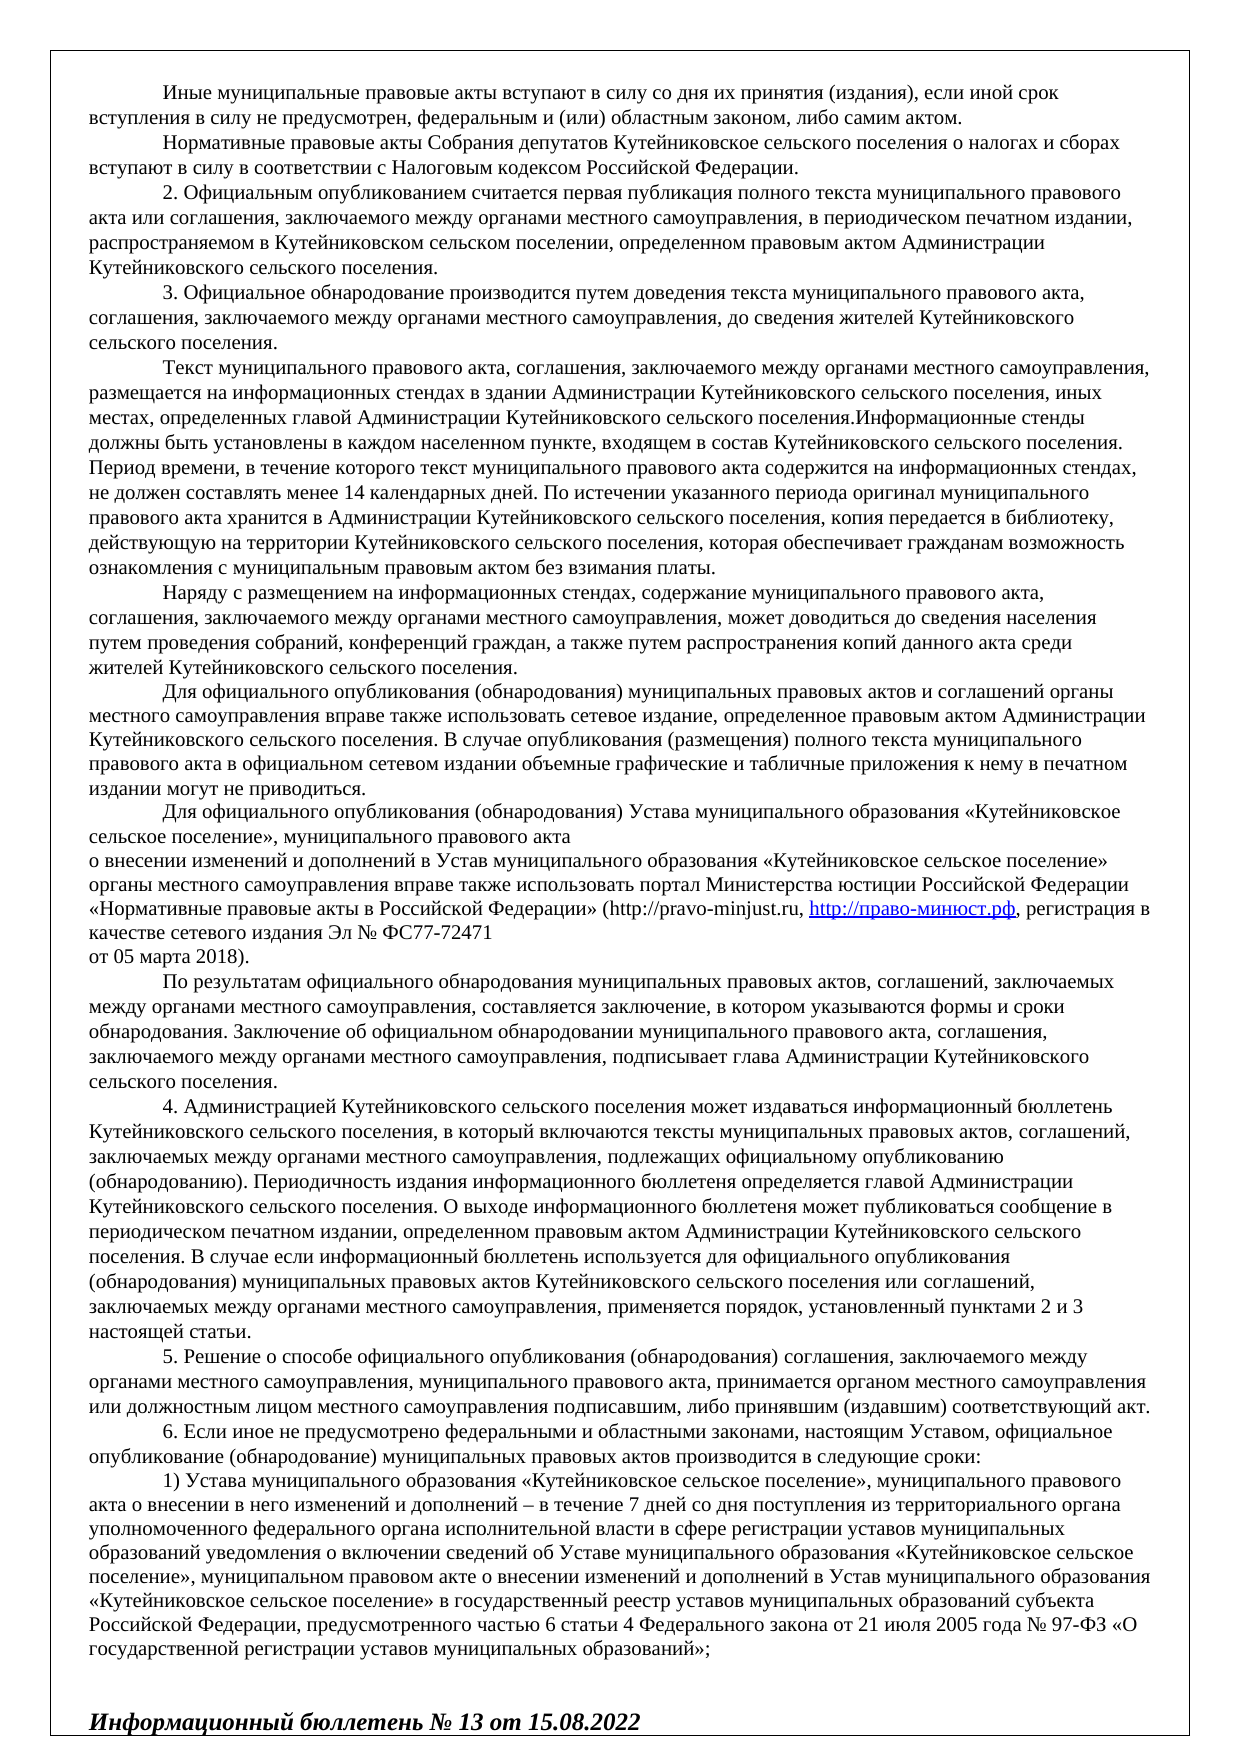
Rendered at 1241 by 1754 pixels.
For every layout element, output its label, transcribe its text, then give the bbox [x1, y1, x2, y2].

text Иные муниципальные правовые акты вступают в силу со дня их принятия (издания), если иной срок вступления в силу не предусмотрен, федеральным и (или) областным законом, либо самим актом. [89, 79, 1152, 129]
text Для официального опубликования (обнародования) муниципальных правовых актов и соглашений органы местного самоуправления вправе также использовать сетевое издание, определенное правовым актом Администрации Кутейниковского сельского поселения. В случае опубликования (размещения) полного текста муниципального правового акта в официальном сетевом издании объемные графические и табличные приложения к нему в печатном издании могут не приводиться. [89, 679, 1152, 799]
text Наряду с размещением на информационных стендах, содержание муниципального правового акта, соглашения, заключаемого между органами местного самоуправления, может доводиться до сведения населения путем проведения собраний, конференций граждан, а также путем распространения копий данного акта среди жителей Кутейниковского сельского поселения. [89, 579, 1152, 679]
text Нормативные правовые акты Собрания депутатов Кутейниковское сельского поселения о налогах и сборах вступают в силу в соответствии с Налоговым кодексом Российской Федерации. [89, 129, 1152, 179]
text Для официального опубликования (обнародования) Устава муниципального образования «Кутейниковское сельское поселение», муниципального правового акта о внесении изменений и дополнений в Устав муниципального образования «Кутейниковское сельское поселение» органы местного самоуправления вправе также использовать портал Министерства юстиции Российской Федерации «Нормативные правовые акты в Российской Федерации» (http://pravo-minjust.ru, http://право-минюст.рф, регистрация в качестве сетевого издания Эл № ФС77-72471 от 05 марта 2018). [89, 799, 1152, 968]
text По результатам официального обнародования муниципальных правовых актов, соглашений, заключаемых между органами местного самоуправления, составляется заключение, в котором указываются формы и сроки обнародования. Заключение об официальном обнародовании муниципального правового акта, соглашения, заключаемого между органами местного самоуправления, подписывает глава Администрации Кутейниковского сельского поселения. [89, 968, 1152, 1093]
text 2. Официальным опубликованием считается первая публикация полного текста муниципального правового акта или соглашения, заключаемого между органами местного самоуправления, в периодическом печатном издании, распространяемом в Кутейниковском сельском поселении, определенном правовым актом Администрации Кутейниковского сельского поселения. [89, 179, 1152, 279]
text 5. Решение о способе официального опубликования (обнародования) соглашения, заключаемого между органами местного самоуправления, муниципального правового акта, принимается органом местного самоуправления или должностным лицом местного самоуправления подписавшим, либо принявшим (издавшим) соответствующий акт. [89, 1343, 1152, 1418]
text 3. Официальное обнародование производится путем доведения текста муниципального правового акта, соглашения, заключаемого между органами местного самоуправления, до сведения жителей Кутейниковского сельского поселения. [89, 279, 1152, 354]
text 6. Если иное не предусмотрено федеральными и областными законами, настоящим Уставом, официальное опубликование (обнародование) муниципальных правовых актов производится в следующие сроки: [89, 1418, 1152, 1468]
text 1) Устава муниципального образования «Кутейниковское сельское поселение», муниципального правового акта о внесении в него изменений и дополнений – в течение 7 дней со дня поступления из территориального органа уполномоченного федерального органа исполнительной власти в сфере регистрации уставов муниципальных образований уведомления о включении сведений об Уставе муниципального образования «Кутейниковское сельское поселение», муниципальном правовом акте о внесении изменений и дополнений в Устав муниципального образования «Кутейниковское сельское поселение» в государственный реестр уставов муниципальных образований субъекта Российской Федерации, предусмотренного частью 6 статьи 4 Федерального закона от 21 июля 2005 года № 97-ФЗ «О государственной регистрации уставов муниципальных образований»; [89, 1468, 1152, 1660]
text 4. Администрацией Кутейниковского сельского поселения может издаваться информационный бюллетень Кутейниковского сельского поселения, в который включаются тексты муниципальных правовых актов, соглашений, заключаемых между органами местного самоуправления, подлежащих официальному опубликованию (обнародованию). Периодичность издания информационного бюллетеня определяется главой Администрации Кутейниковского сельского поселения. О выходе информационного бюллетеня может публиковаться сообщение в периодическом печатном издании, определенном правовым актом Администрации Кутейниковского сельского поселения. В случае если информационный бюллетень используется для официального опубликования (обнародования) муниципальных правовых актов Кутейниковского сельского поселения или соглашений, заключаемых между органами местного самоуправления, применяется порядок, установленный пунктами 2 и 3 настоящей статьи. [89, 1093, 1152, 1343]
text Текст муниципального правового акта, соглашения, заключаемого между органами местного самоуправления, размещается на информационных стендах в здании Администрации Кутейниковского сельского поселения, иных местах, определенных главой Администрации Кутейниковского сельского поселения.Информационные стенды должны быть установлены в каждом населенном пункте, входящем в состав Кутейниковского сельского поселения. Период времени, в течение которого текст муниципального правового акта содержится на информационных стендах, не должен составлять менее 14 календарных дней. По истечении указанного периода оригинал муниципального правового акта хранится в Администрации Кутейниковского сельского поселения, копия передается в библиотеку, действующую на территории Кутейниковского сельского поселения, которая обеспечивает гражданам возможность ознакомления с муниципальным правовым актом без взимания платы. [89, 354, 1152, 579]
